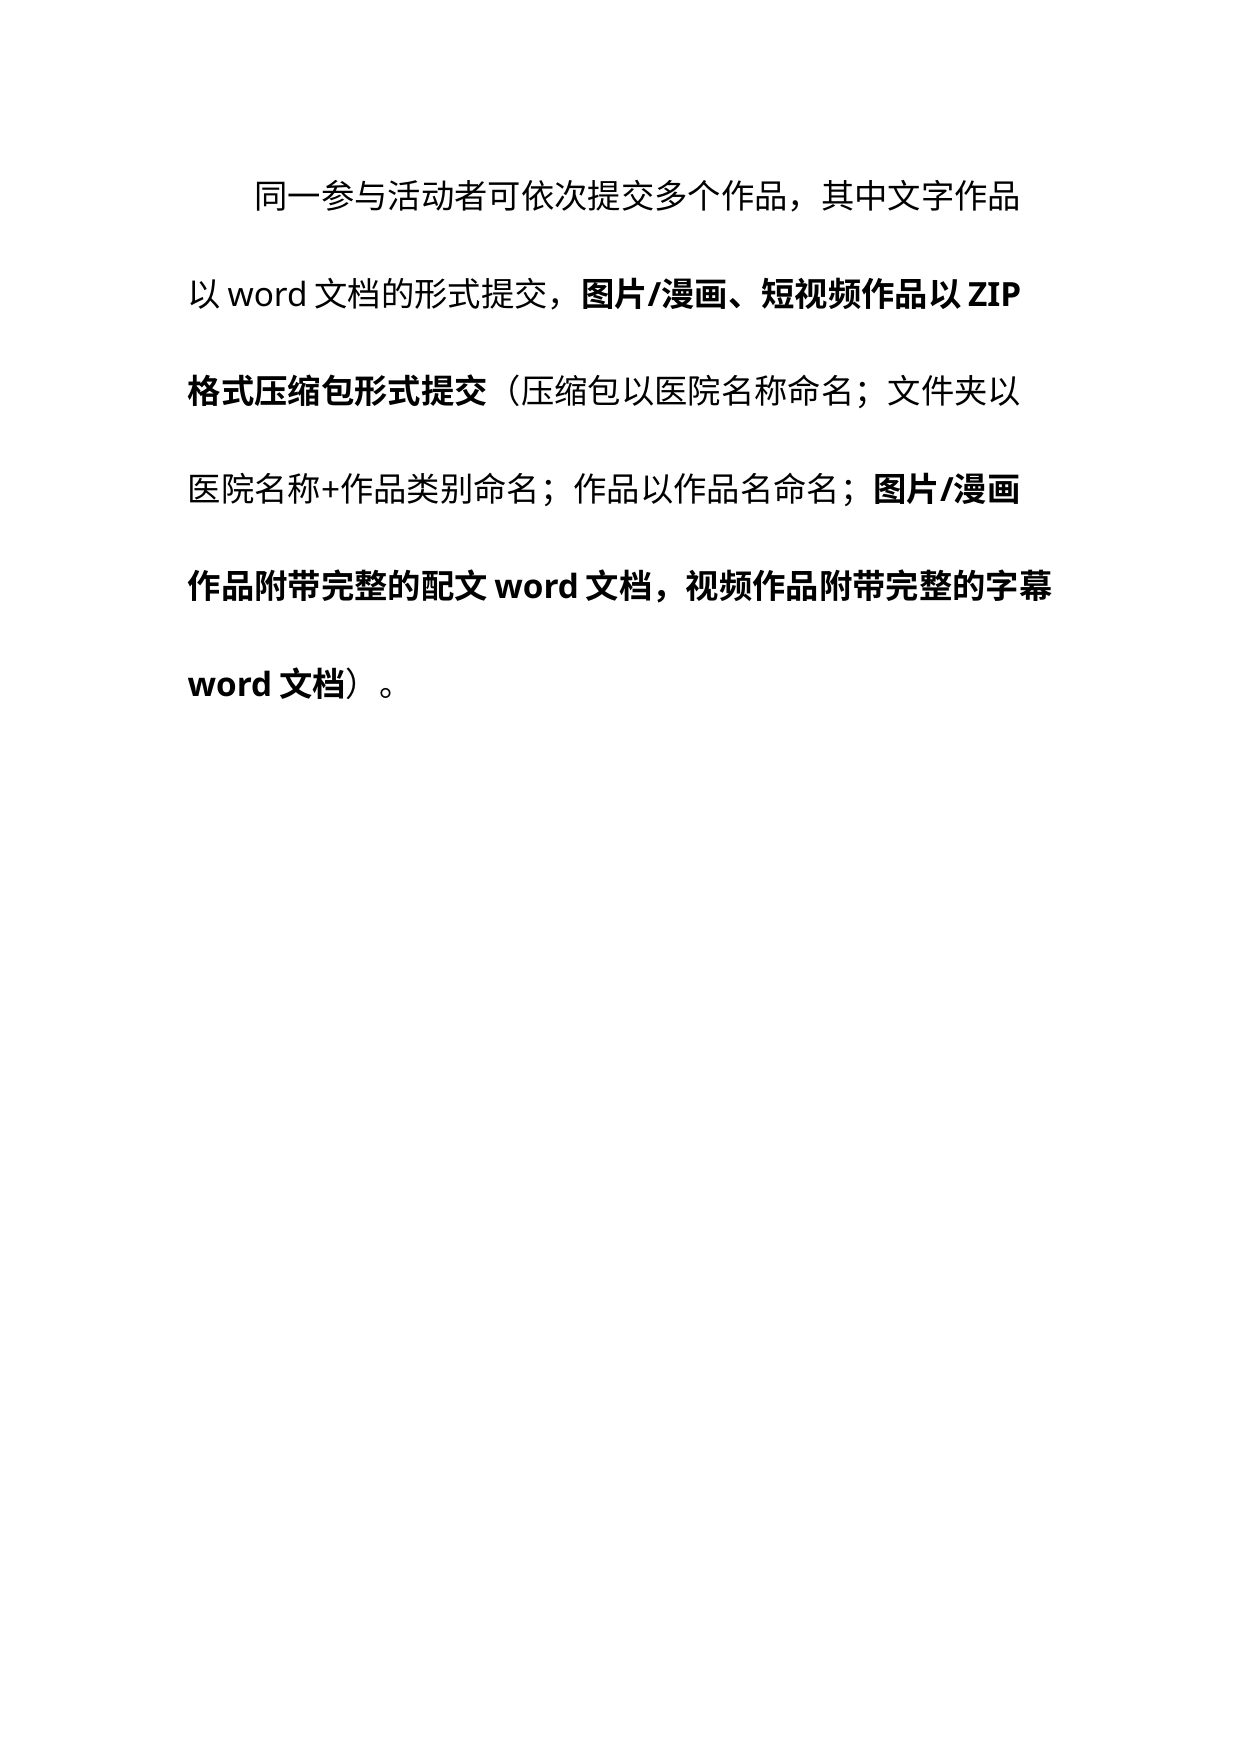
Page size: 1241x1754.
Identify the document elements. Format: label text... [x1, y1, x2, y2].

text 同一参与活动者可依次提交多个作品，其中文字作品以word文档的形式提交，图片/漫画、短视频作品以ZIP格式压缩包形式提交（压缩包以医院名称命名；文件夹以医院名称+作品类别命名；作品以作品名命名；图片/漫画作品附带完整的配文word文档，视频作品附带完整的字幕word文档）。 [187, 162, 1053, 714]
